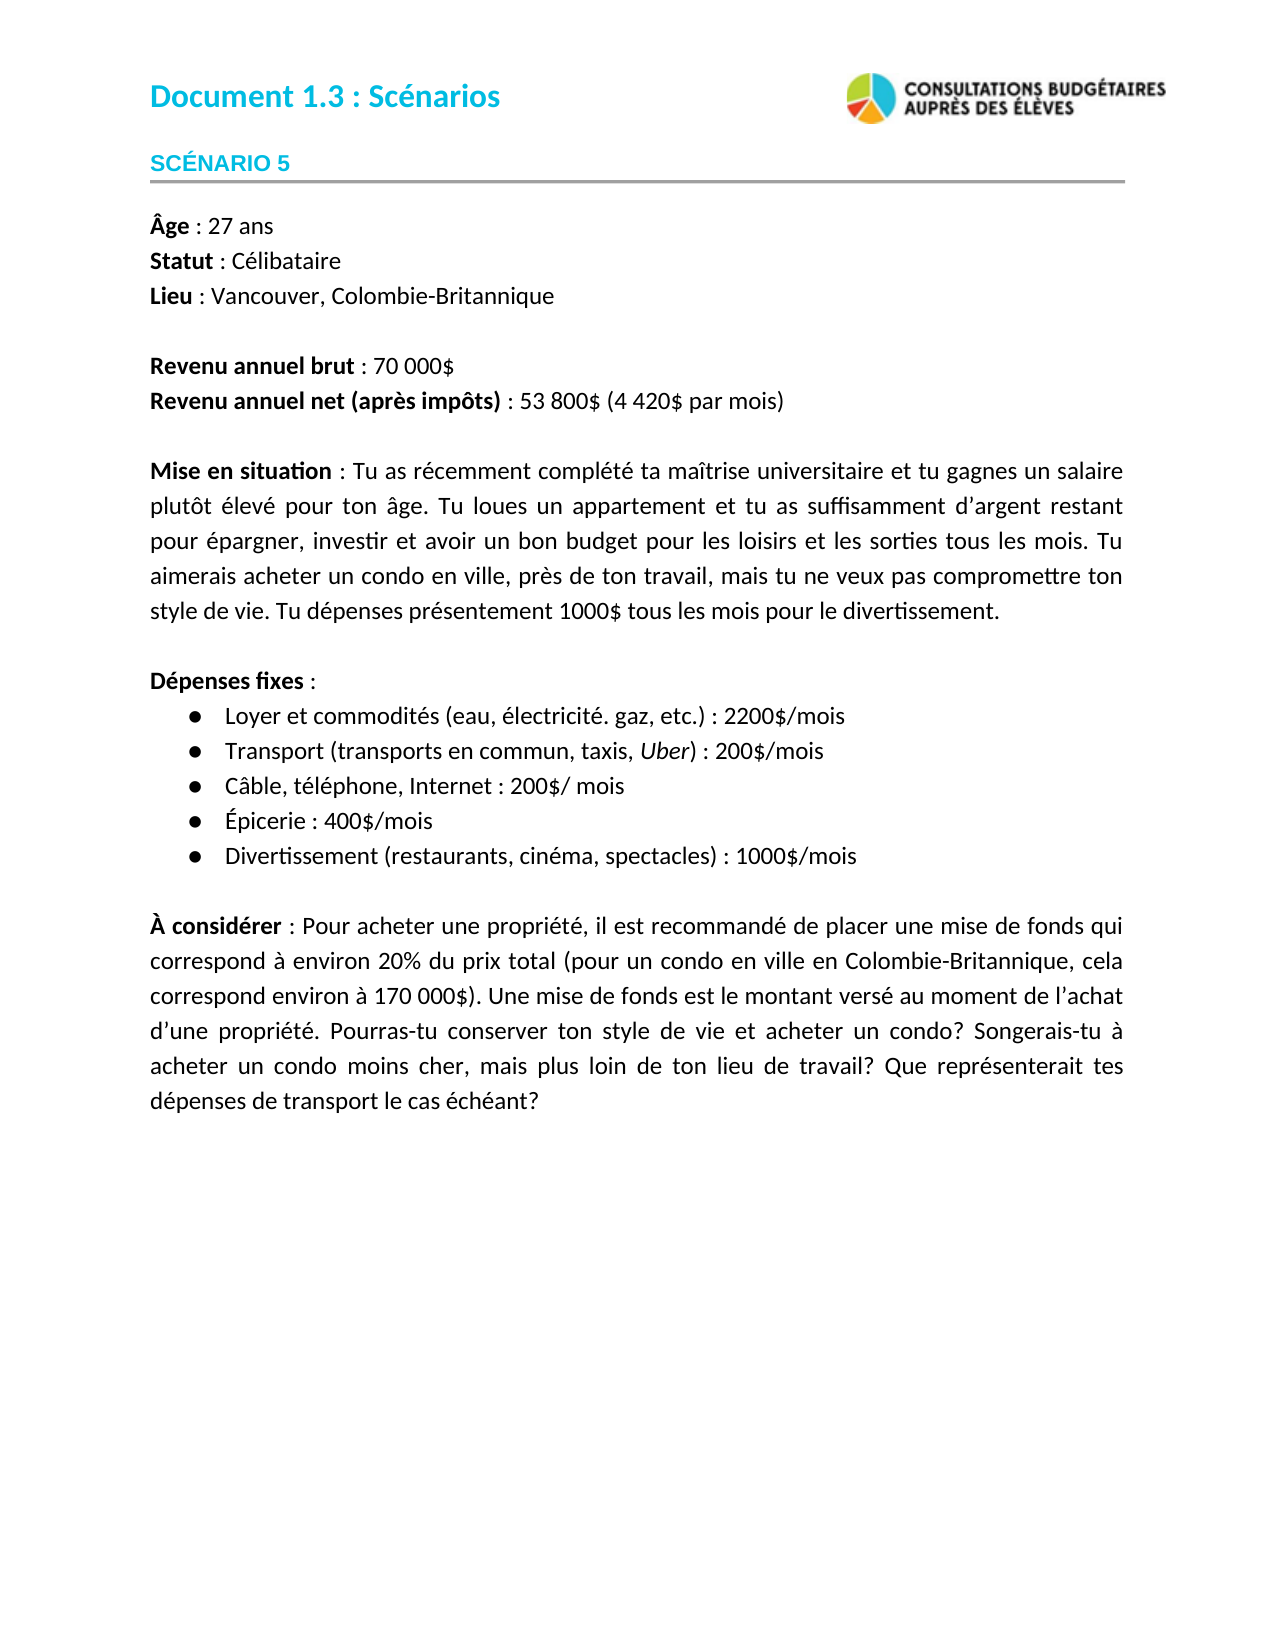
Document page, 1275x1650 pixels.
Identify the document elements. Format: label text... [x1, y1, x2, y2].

list Divertissement (restaurants, cinéma, spectacles) : 1000$/mois [187, 840, 1125, 871]
list Câble, téléphone, Internet : 200$/ mois [187, 770, 1125, 801]
list Loyer et commodités (eau, électricité. gaz, etc.) : 2200$/mois [187, 700, 1125, 731]
text Âge : 27 ans [150, 210, 1125, 241]
list Transport (transports en commun, taxis, Uber) : 200$/mois [187, 735, 1125, 766]
text SCÉNARIO 5 [150, 150, 1125, 176]
text Dépenses fixes : [150, 665, 1125, 696]
text Revenu annuel net (après impôts) : 53 800$ (4 420$ par mois) [150, 385, 1125, 416]
text À considérer : Pour acheter une propriété, il est recommandé de placer une mise de fonds qui correspond à environ 20% du prix total (pour un condo en ville en Colombie-Britannique, cela correspond environ à 170 000$). Une mise de fonds est le montant versé au moment de l’achat d’une propriété. Pourras-tu conserver ton style de vie et acheter un condo? Songerais-tu à acheter un condo moins cher, mais plus loin de ton lieu de travail? Que représenterait tes dépenses de transport le cas échéant? [150, 910, 1125, 1116]
picture [846, 73, 1166, 124]
text Statut : Célibataire [150, 245, 1125, 276]
list Épicerie : 400$/mois [187, 805, 1125, 836]
text Lieu : Vancouver, Colombie-Britannique [150, 280, 1125, 311]
text Mise en situation : Tu as récemment complété ta maîtrise universitaire et tu gagnes un salaire plutôt élevé pour ton âge. Tu loues un appartement et tu as suffisamment d’argent restant pour épargner, investir et avoir un bon budget pour les loisirs et les sorties tous les mois. Tu aimerais acheter un condo en ville, près de ton travail, mais tu ne veux pas compromettre ton style de vie. Tu dépenses présentement 1000$ tous les mois pour le divertissement. [150, 455, 1125, 626]
text Revenu annuel brut : 70 000$ [150, 350, 1125, 381]
